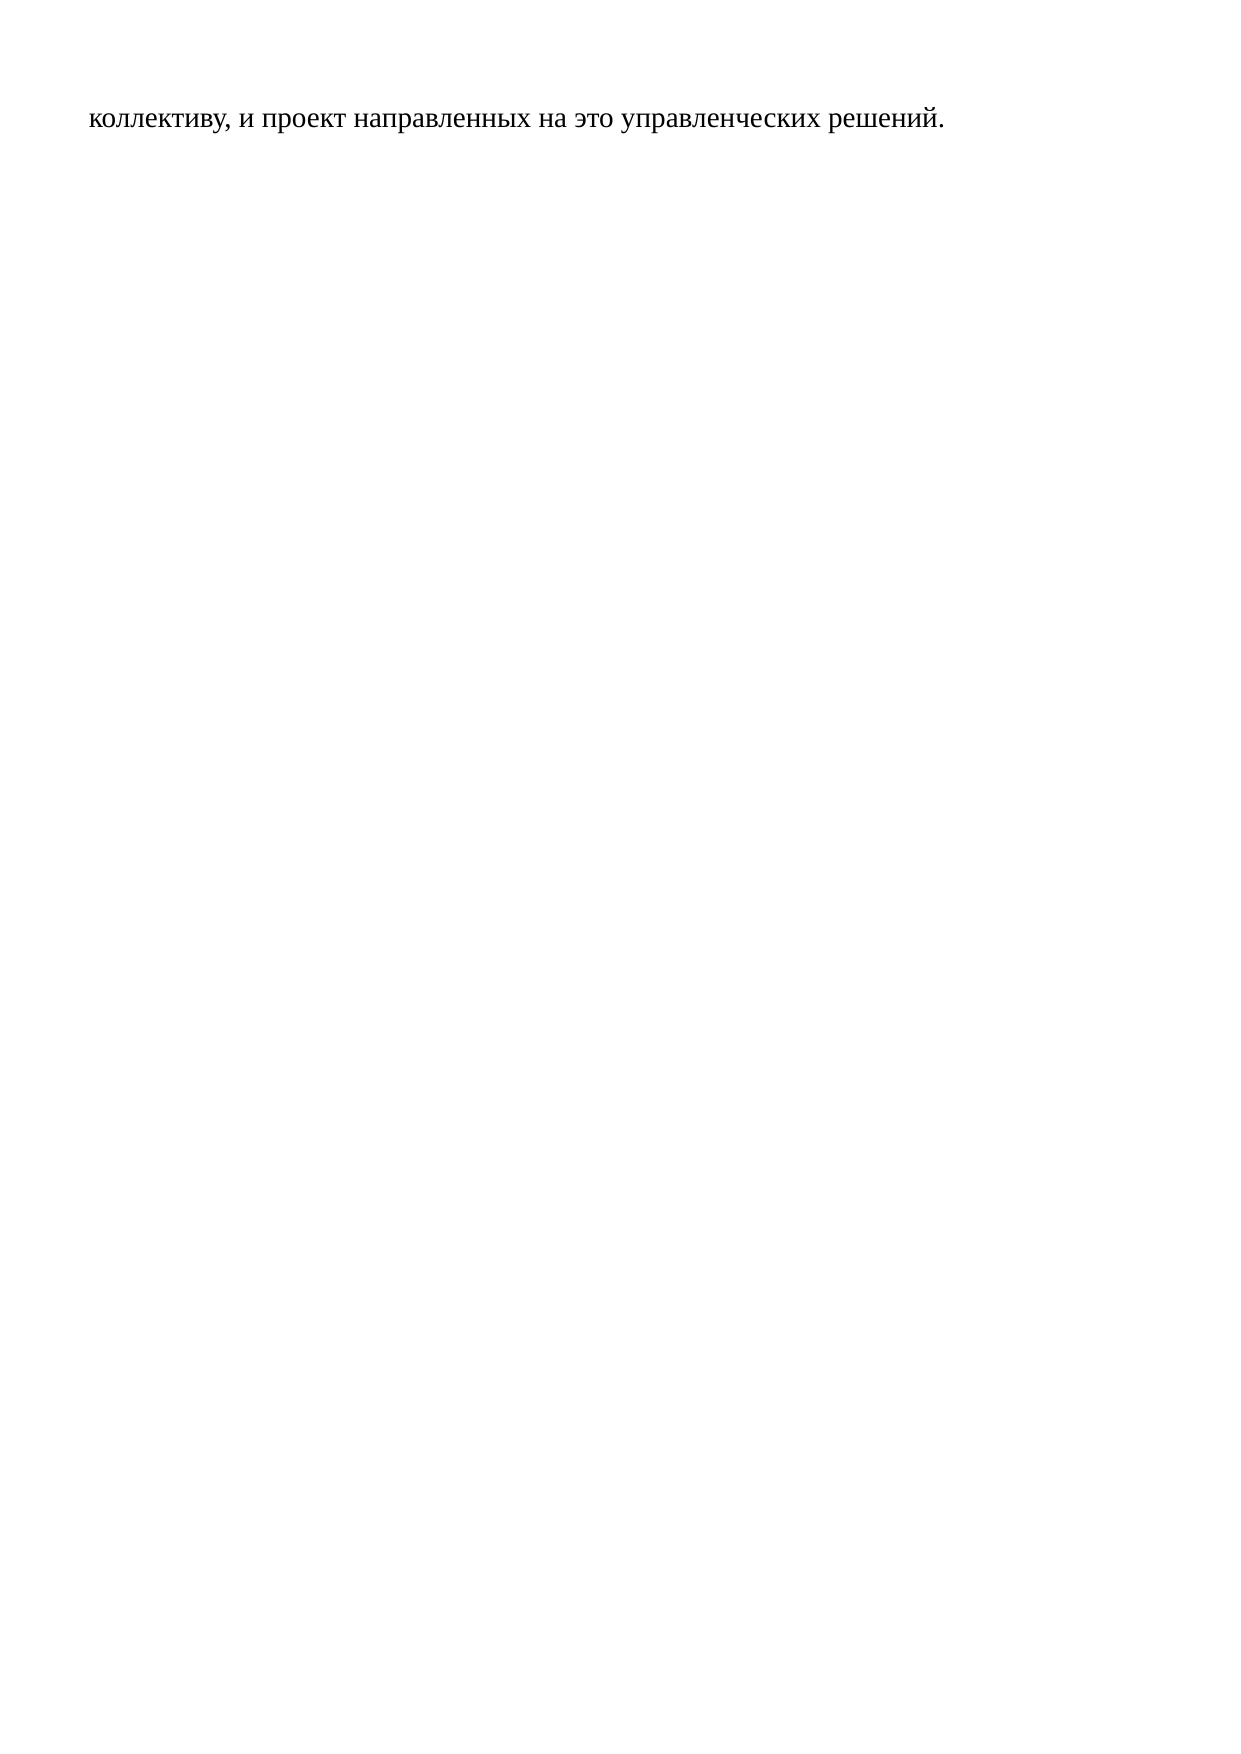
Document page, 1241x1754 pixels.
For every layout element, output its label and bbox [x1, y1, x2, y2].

text [89, 100, 1167, 134]
